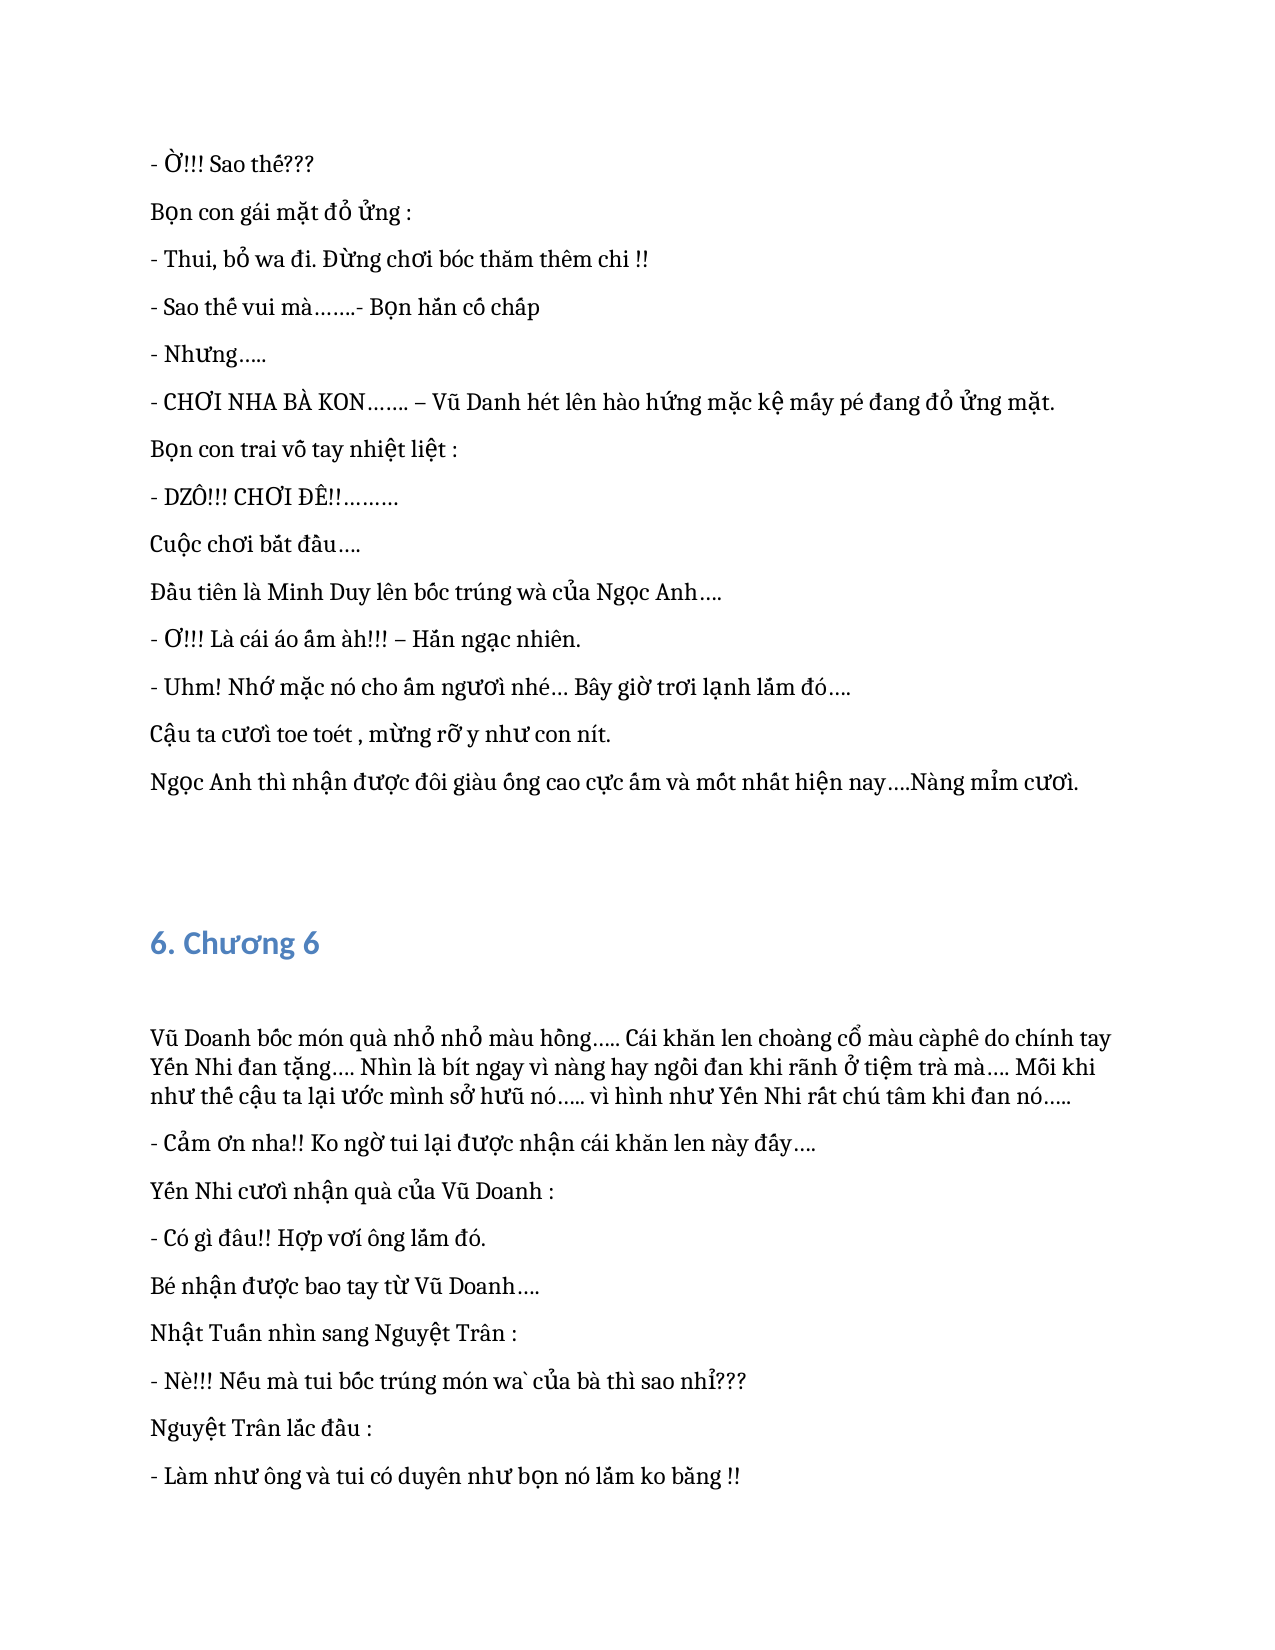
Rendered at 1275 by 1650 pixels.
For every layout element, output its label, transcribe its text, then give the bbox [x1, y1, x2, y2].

text - Ơ!!! Là cái áo ấm àh!!! – Hắn ngạc nhiên. [150, 625, 1125, 654]
text - Nhưng….. [150, 340, 1125, 369]
text Bé nhận được bao tay từ Vũ Doanh…. [150, 1272, 1125, 1300]
text - Sao thế vui mà…….- Bọn hắn cố chấp [150, 292, 1125, 321]
text Cuộc chơi bắt đầu…. [150, 530, 1125, 559]
text - Ờ!!! Sao thế??? [150, 150, 1125, 179]
text Vũ Doanh bốc món quà nhỏ nhỏ màu hồng….. Cái khăn len choàng cổ màu càphê do chính tay Yến Nhi đan tặng…. Nhìn là bít ngay vì nàng hay ngồi đan khi rãnh ở tiệm trà mà…. Mỗi khi như thế cậu ta lại ước mình sở hưũ nó….. vì hình như Yến Nhi rất chú tâm khi đan nó….. [150, 967, 1125, 1110]
text - DZÔ!!! CHƠI ĐÊ!!……… [150, 482, 1125, 511]
text Bọn con trai vỗ tay nhiệt liệt : [150, 435, 1125, 464]
text - CHƠI NHA BÀ KON……. – Vũ Danh hét lên hào hứng mặc kệ mấy pé đang đỏ ửng mặt. [150, 387, 1125, 416]
text Nguyệt Trân lắc đầu : [150, 1414, 1125, 1443]
subtitle 6. Chương 6 [150, 922, 1125, 963]
text - Nè!!! Nếu mà tui bốc trúng món wa` của bà thì sao nhỉ??? [150, 1367, 1125, 1395]
text - Có gì đâu!! Hợp vơí ông lắm đó. [150, 1224, 1125, 1253]
text Yến Nhi cươì nhận quà của Vũ Doanh : [150, 1177, 1125, 1205]
text Ngọc Anh thì nhận được đôi giàu ống cao cực ấm và mốt nhất hiện nay….Nàng mỉm cươì. [150, 767, 1125, 796]
text - Cảm ơn nha!! Ko ngờ tui lại được nhận cái khăn len này đấy…. [150, 1129, 1125, 1158]
text Đầu tiên là Minh Duy lên bốc trúng wà của Ngọc Anh…. [150, 577, 1125, 606]
text - Thui, bỏ wa đi. Đừng chơi bóc thăm thêm chi !! [150, 245, 1125, 274]
text Nhật Tuấn nhìn sang Nguyệt Trân : [150, 1319, 1125, 1348]
text Bọn con gái mặt đỏ ửng : [150, 197, 1125, 226]
text - Làm như ông và tui có duyên như bọn nó lắm ko bằng !! [150, 1462, 1125, 1490]
text - Uhm! Nhớ mặc nó cho ấm ngươì nhé… Bây giờ trơi lạnh lắm đó…. [150, 672, 1125, 701]
text Cậu ta cươì toe toét , mừng rỡ y như con nít. [150, 720, 1125, 749]
